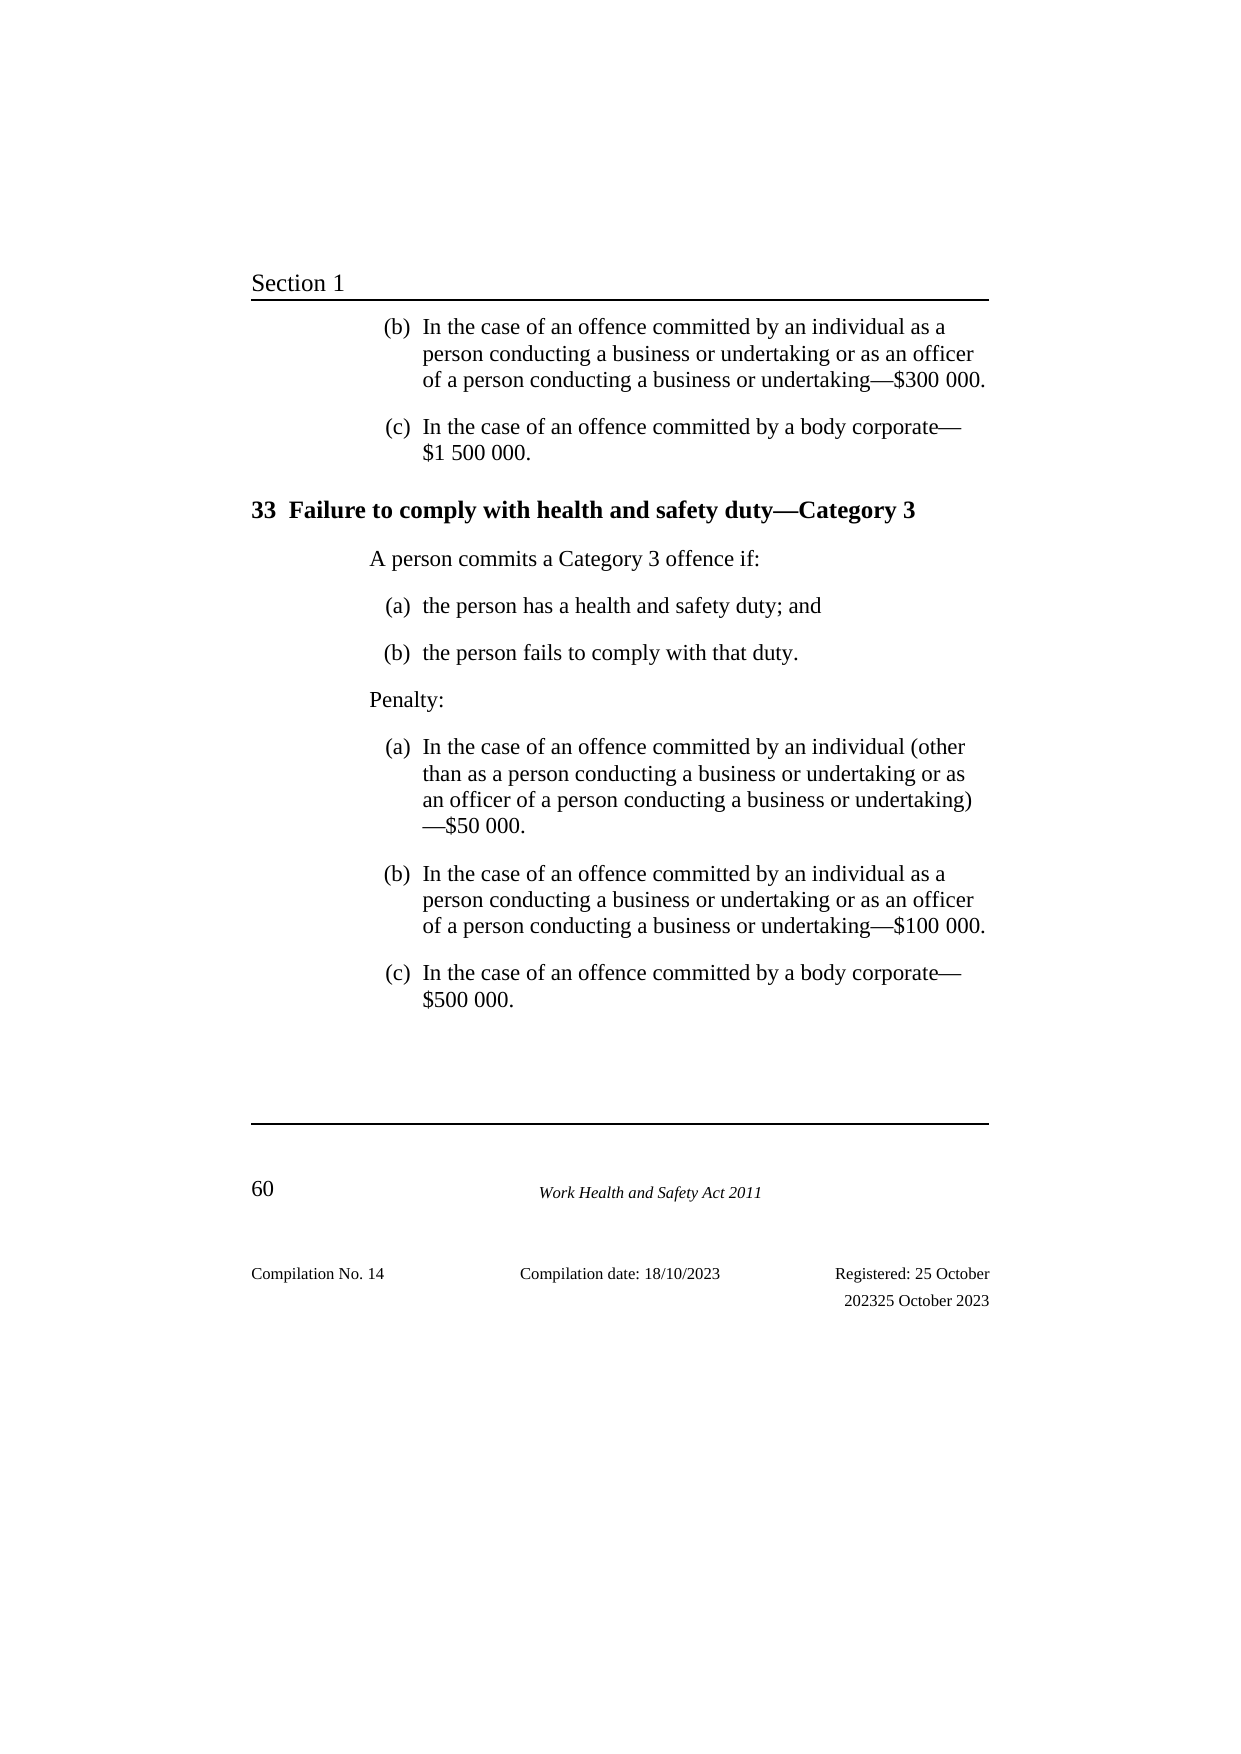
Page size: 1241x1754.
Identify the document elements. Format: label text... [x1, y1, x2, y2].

text (b) In the case of an offence committed by an individual as a person conducting a business or undertaking or as an officer of a person conducting a business or undertaking—$300 000. [251, 313, 989, 392]
text Penalty: [369, 686, 989, 712]
text A person commits a Category 3 offence if: [251, 544, 989, 571]
text (a) the person has a health and safety duty; and [251, 592, 989, 618]
text 33 Failure to comply with health and safety duty—Category 3 [251, 495, 989, 524]
text (b) the person fails to comply with that duty. [251, 639, 989, 665]
text (c) In the case of an offence committed by a body corporate—$500 000. [251, 959, 989, 1012]
text (b) In the case of an offence committed by an individual as a person conducting a business or undertaking or as an officer of a person conducting a business or undertaking—$100 000. [251, 859, 989, 939]
text (c) In the case of an offence committed by a body corporate—$1 500 000. [251, 413, 989, 466]
text (a) In the case of an offence committed by an individual (other than as a person conducting a business or undertaking or as an officer of a person conducting a business or undertaking)—$50 000. [251, 733, 989, 839]
